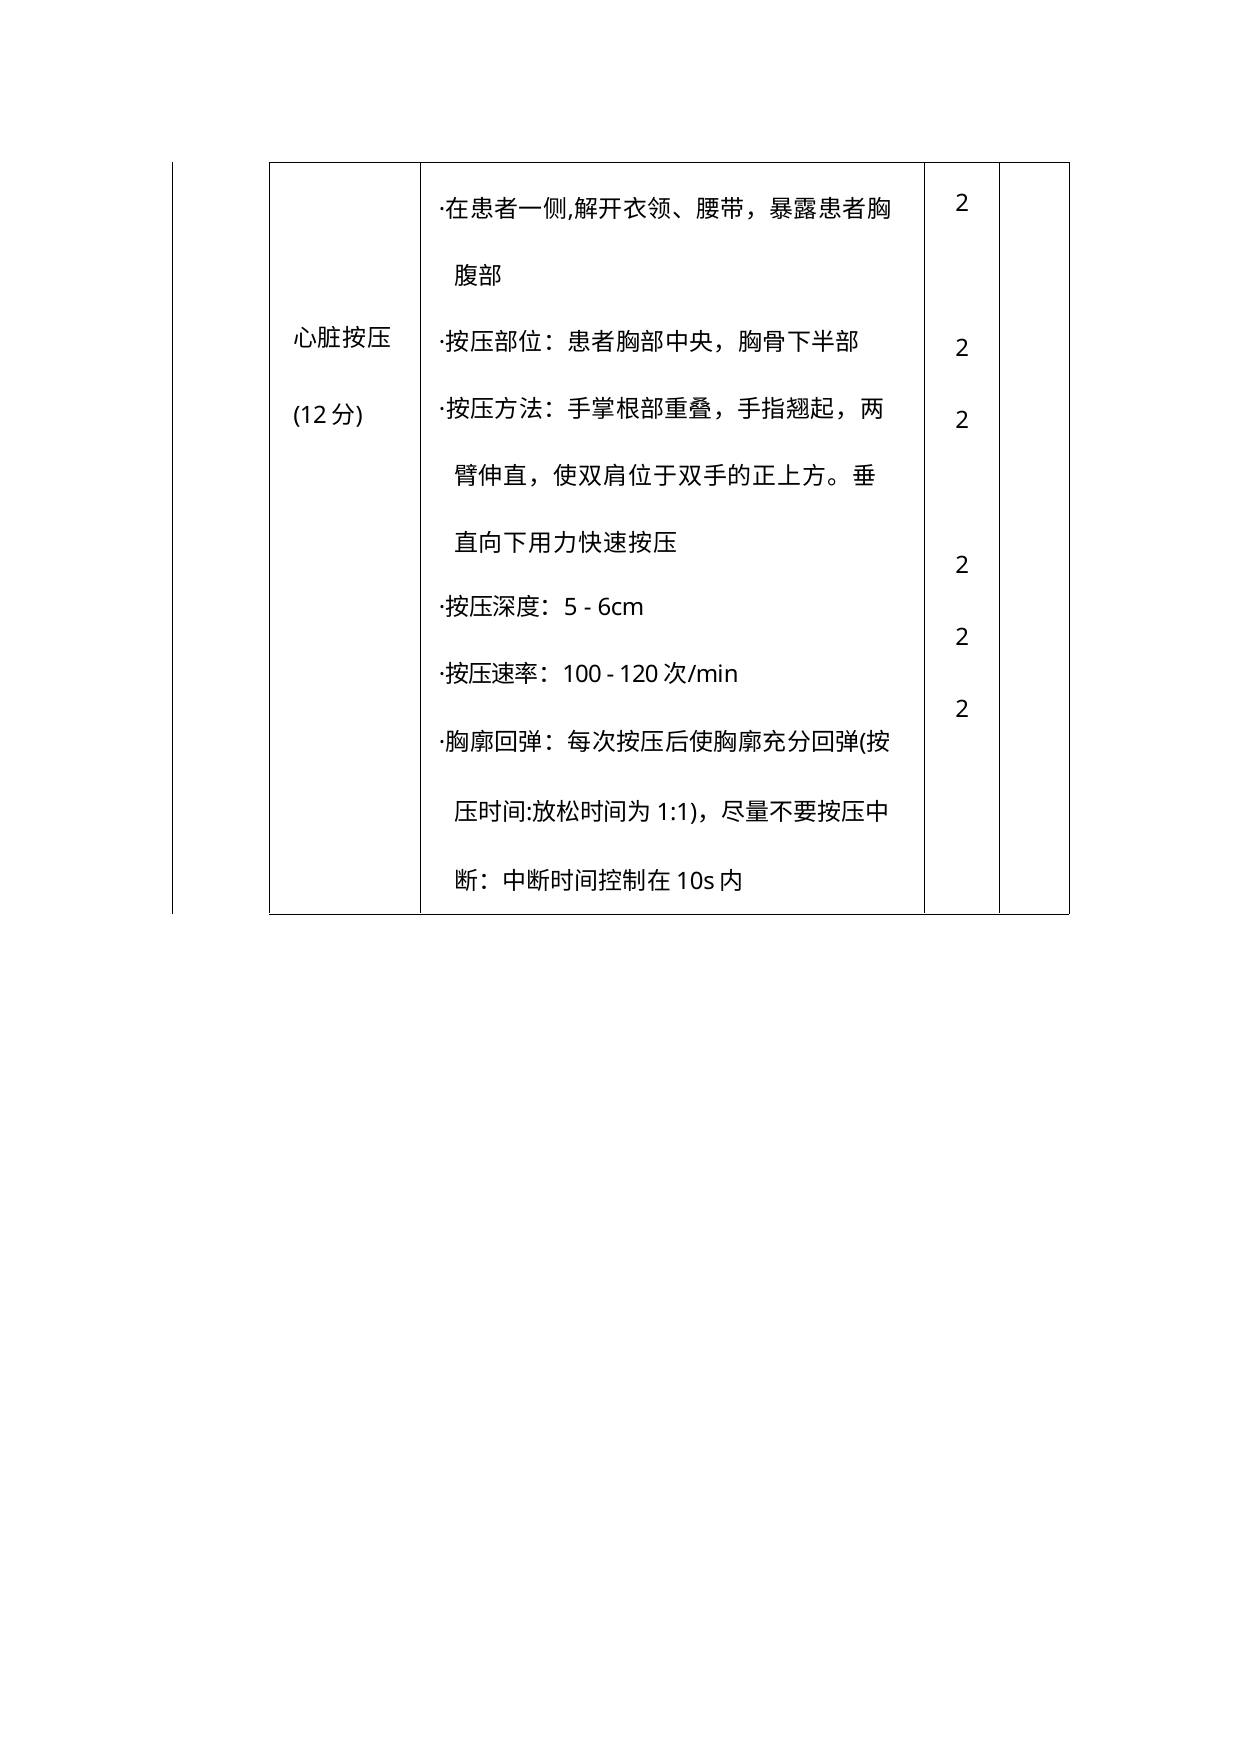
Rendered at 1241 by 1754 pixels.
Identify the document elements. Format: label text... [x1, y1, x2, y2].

table_cell ·在患者一侧,解开衣领、腰带，暴露患者胸腹部 ·按压部位：患者胸部中央，胸骨下半部 ·按压方法：手掌根部重叠，手指翘起，两臂伸直，使双肩位于双手的正上方。垂直向下用力快速按压 ·按压深度：5 - 6cm ·按压速率：100 - 120次/min ·胸廓回弹：每次按压后使胸廓充分回弹(按压时间:放松时间为1:1)，尽量不要按压中断：中断时间控制在10s内 [421, 163, 924, 913]
table_cell 2 2 2 2 2 2 [925, 163, 999, 913]
table_cell 心脏按压 (12分) [270, 163, 420, 913]
table_cell [1000, 163, 1069, 913]
